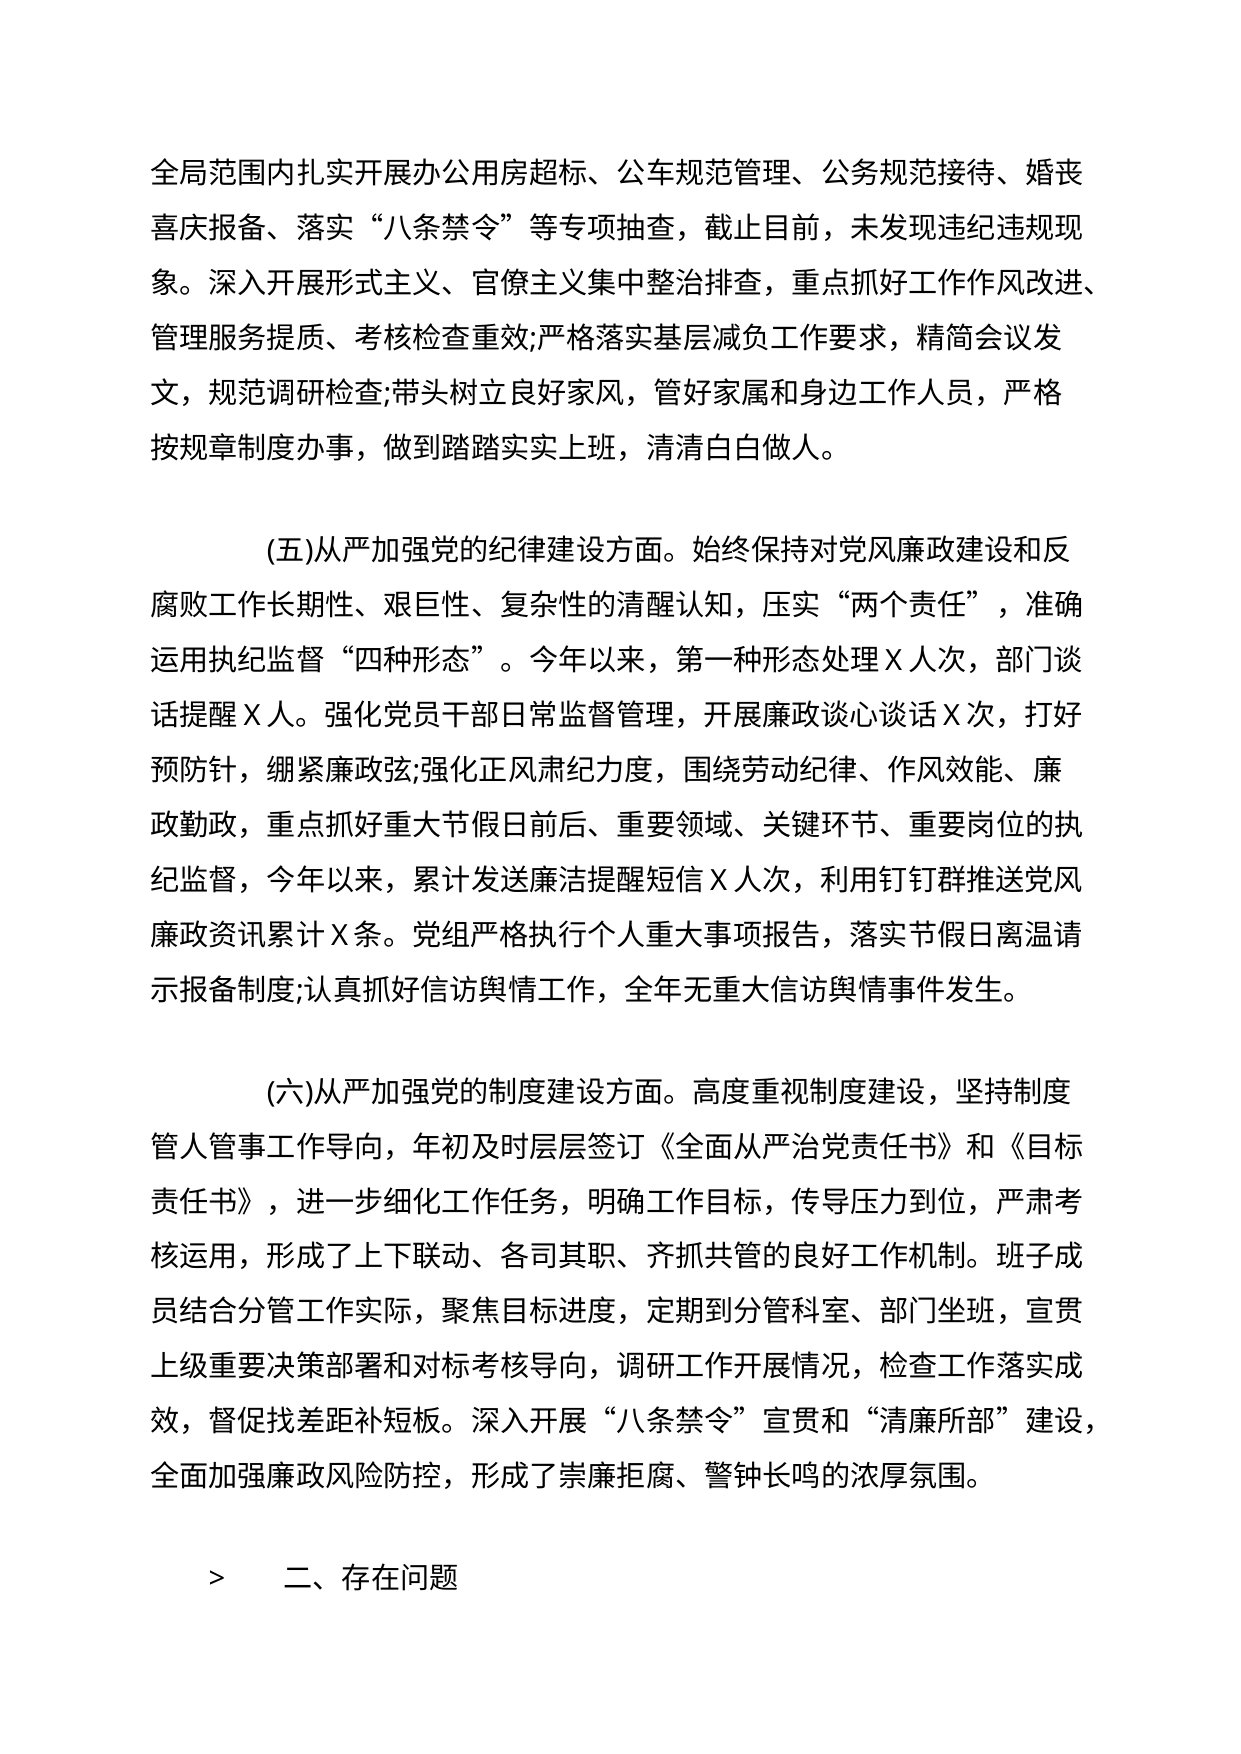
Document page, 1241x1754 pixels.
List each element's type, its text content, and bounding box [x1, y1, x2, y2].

text > 二、存在问题 [150, 1554, 1090, 1597]
text (五)从严加强党的纪律建设方面。始终保持对党风廉政建设和反腐败工作长期性、艰巨性、复杂性的清醒认知，压实“两个责任”，准确运用执纪监督“四种形态”。今年以来，第一种形态处理X人次，部门谈话提醒X人。强化党员干部日常监督管理，开展廉政谈心谈话X次，打好预防针，绷紧廉政弦;强化正风肃纪力度，围绕劳动纪律、作风效能、廉政勤政，重点抓好重大节假日前后、重要领域、关键环节、重要岗位的执纪监督，今年以来，累计发送廉洁提醒短信X人次，利用钉钉群推送党风廉政资讯累计X条。党组严格执行个人重大事项报告，落实节假日离温请示报备制度;认真抓好信访舆情工作，全年无重大信访舆情事件发生。 [150, 526, 1090, 1009]
text (六)从严加强党的制度建设方面。高度重视制度建设，坚持制度管人管事工作导向，年初及时层层签订《全面从严治党责任书》和《目标责任书》，进一步细化工作任务，明确工作目标，传导压力到位，严肃考核运用，形成了上下联动、各司其职、齐抓共管的良好工作机制。班子成员结合分管工作实际，聚焦目标进度，定期到分管科室、部门坐班，宣贯上级重要决策部署和对标考核导向，调研工作开展情况，检查工作落实成效，督促找差距补短板。深入开展“八条禁令”宣贯和“清廉所部”建设，全面加强廉政风险防控，形成了崇廉拒腐、警钟长鸣的浓厚氛围。 [150, 1068, 1090, 1495]
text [150, 150, 1090, 467]
